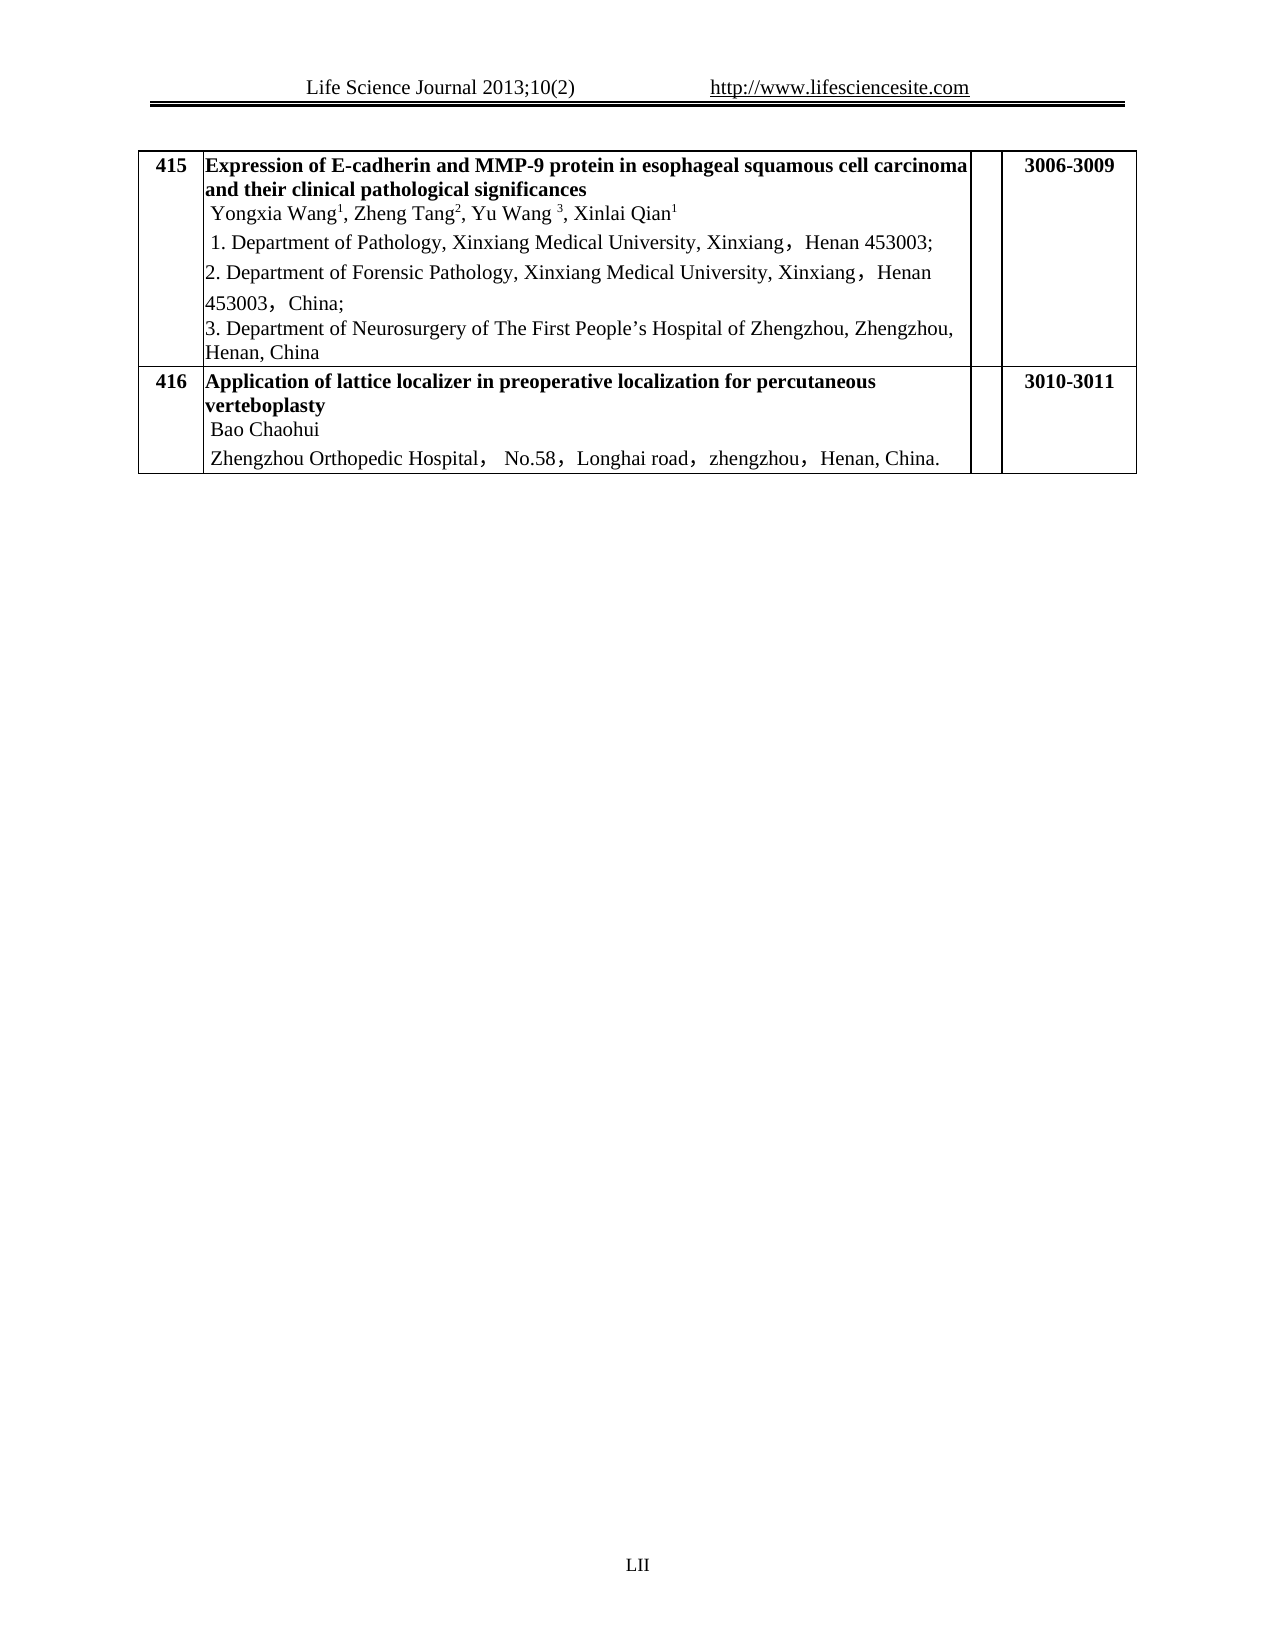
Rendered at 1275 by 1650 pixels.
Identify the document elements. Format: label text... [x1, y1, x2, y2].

table_cell 415 [139, 152, 203, 366]
table_cell 3006-3009 [1003, 152, 1136, 366]
table_cell 416 [139, 367, 203, 473]
table_cell 3010-3011 [1003, 367, 1136, 473]
table_cell [972, 367, 1001, 473]
table_cell Application of lattice localizer in preoperative localization for percutaneous verteboplasty Bao Chaohui Zhengzhou Orthopedic Hospital， No.58，Longhai road，zhengzhou，Henan, China. [204, 367, 970, 473]
table_cell Expression of E-cadherin and MMP-9 protein in esophageal squamous cell carcinoma and their clinical pathological significances Yongxia Wang1, Zheng Tang2, Yu Wang 3, Xinlai Qian1 1. Department of Pathology, Xinxiang Medical University, Xinxiang，Henan 453003; 2. Department of Forensic Pathology, Xinxiang Medical University, Xinxiang，Henan 453003，China; 3. Department of Neurosurgery of The First People’s Hospital of Zhengzhou, Zhengzhou, Henan, China [204, 152, 970, 366]
table_cell [972, 152, 1001, 366]
